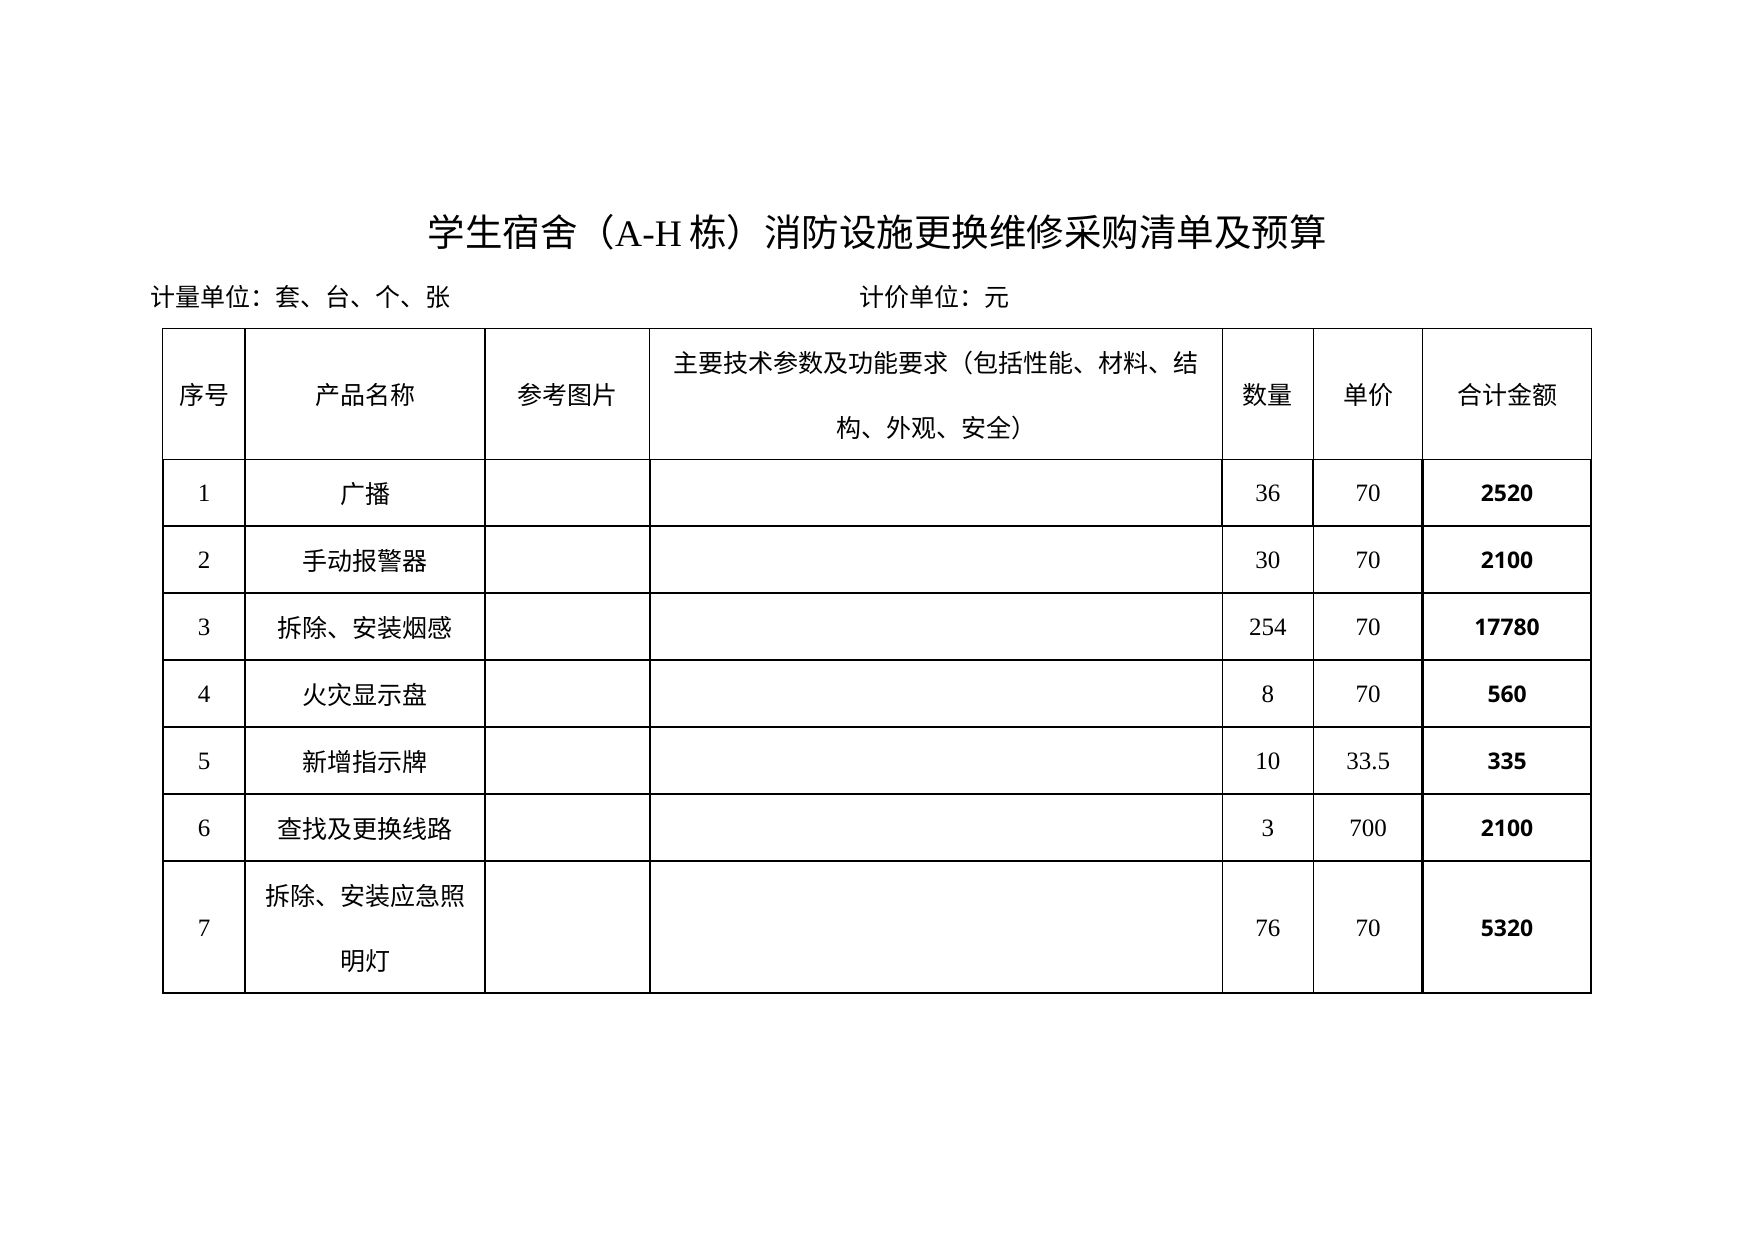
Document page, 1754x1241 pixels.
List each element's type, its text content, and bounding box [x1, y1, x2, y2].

table_header 主要技术参数及功能要求（包括性能、材料、结构、外观、安全） [650, 329, 1222, 459]
table_cell [651, 460, 1221, 525]
table_cell 6 [164, 795, 244, 860]
table_cell 33.5 [1314, 728, 1421, 793]
table_cell 335 [1424, 728, 1590, 793]
table_cell 3 [164, 594, 244, 659]
table_cell 70 [1314, 460, 1421, 525]
table_cell 76 [1223, 862, 1313, 992]
table_cell 17780 [1424, 594, 1590, 659]
table_cell [651, 728, 1222, 793]
table_header 合计金额 [1423, 329, 1591, 459]
table_header 数量 [1223, 329, 1313, 459]
table_cell [486, 460, 649, 525]
table_header 产品名称 [246, 329, 484, 459]
table_cell 5320 [1424, 862, 1590, 992]
table_cell 5 [164, 728, 244, 793]
table_cell 火灾显示盘 [246, 661, 484, 726]
table_cell 70 [1314, 527, 1421, 592]
table_cell 拆除、安装烟感 [246, 594, 484, 659]
table_cell [651, 594, 1222, 659]
table_cell [651, 862, 1222, 992]
table_cell 手动报警器 [246, 527, 484, 592]
table_header 参考图片 [486, 329, 649, 459]
table_cell 70 [1314, 862, 1421, 992]
table_header 单价 [1314, 329, 1422, 459]
table_cell 700 [1314, 795, 1421, 860]
text 计量单位：套、台、个、张 计价单位：元 [150, 263, 1604, 328]
table_cell [486, 862, 649, 992]
table_cell 560 [1424, 661, 1590, 726]
table_header 序号 [163, 329, 244, 459]
table_cell [651, 527, 1222, 592]
table_cell 7 [164, 862, 244, 992]
table_cell 2520 [1424, 460, 1590, 525]
table_cell 查找及更换线路 [246, 795, 484, 860]
table_cell 1 [164, 460, 244, 525]
table_cell 10 [1223, 728, 1313, 793]
table_cell [486, 594, 649, 659]
table_cell [486, 527, 649, 592]
text 学生宿舍（A-H栋）消防设施更换维修采购清单及预算 [150, 198, 1604, 263]
table_cell 新增指示牌 [246, 728, 484, 793]
table_cell [651, 661, 1222, 726]
table_cell 广播 [246, 460, 484, 525]
table_cell 2 [164, 527, 244, 592]
table_cell 70 [1314, 594, 1421, 659]
table_cell 254 [1223, 594, 1313, 659]
table_cell [486, 661, 649, 726]
table_cell 2100 [1424, 795, 1590, 860]
table_cell 拆除、安装应急照明灯 [246, 862, 484, 992]
table_cell 36 [1223, 460, 1312, 525]
table_cell 2100 [1424, 527, 1590, 592]
table_cell 70 [1314, 661, 1421, 726]
table_cell 8 [1223, 661, 1313, 726]
table_cell 4 [164, 661, 244, 726]
table_cell 3 [1223, 795, 1313, 860]
table_cell [486, 795, 649, 860]
table_cell [651, 795, 1222, 860]
table_cell [486, 728, 649, 793]
table_cell 30 [1223, 527, 1313, 592]
